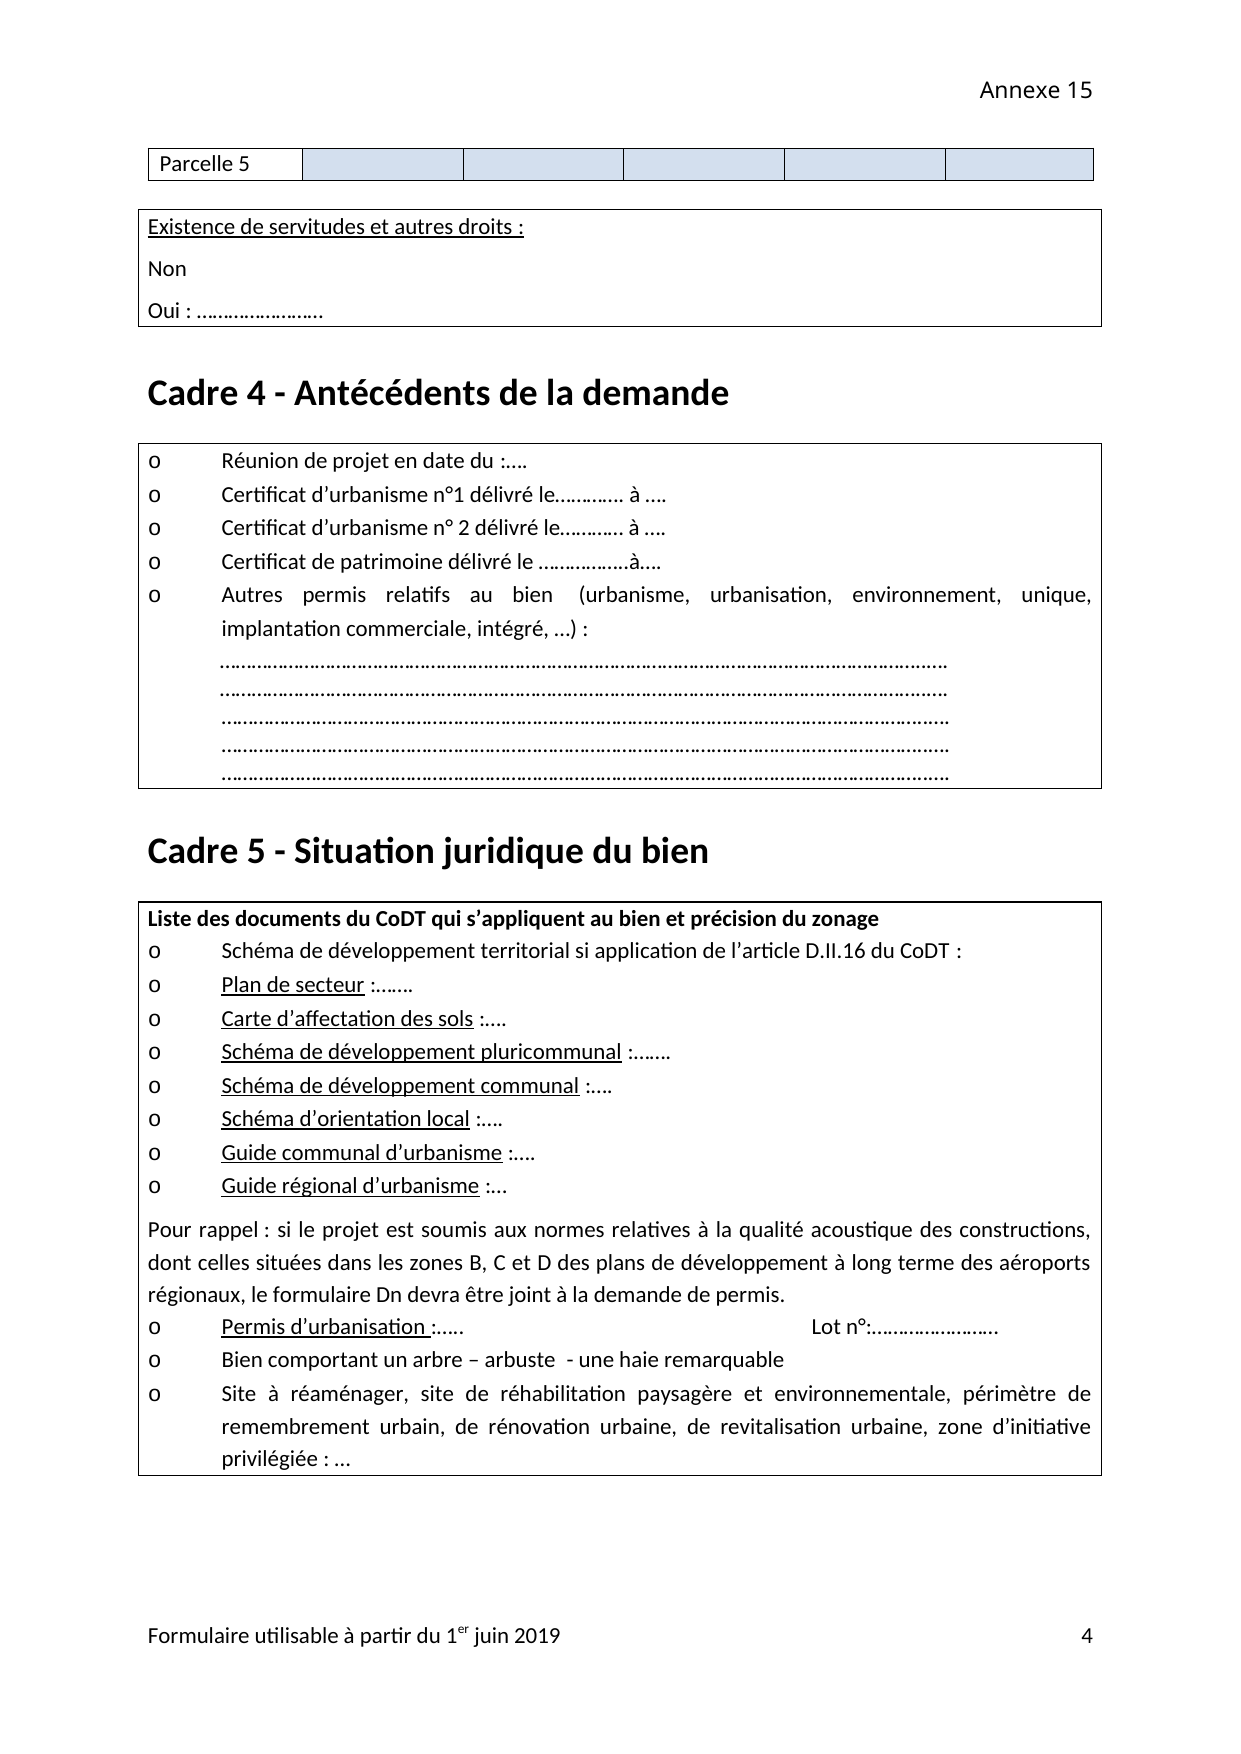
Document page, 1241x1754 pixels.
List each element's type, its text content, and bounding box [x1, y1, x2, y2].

text Pour rappel : si le projet est soumis aux normes relatives à la qualité acoustique des constructions, dont celles situées dans les zones B, C et D des plans de développement à long terme des aéroports régionaux, le formulaire Dn devra être joint à la demande de permis. [139, 1212, 1101, 1308]
list Plan de secteur :……. [139, 967, 1101, 999]
table_cell [303, 149, 463, 180]
table_cell [624, 149, 784, 180]
list Carte d’affectation des sols :…. [139, 1001, 1101, 1033]
list Schéma de développement territorial si application de l’article D.II.16 du CoDT : [139, 933, 1101, 966]
list Bien comportant un arbre – arbuste - une haie remarquable [139, 1342, 1101, 1375]
list Schéma d’orientation local :…. [139, 1101, 1101, 1133]
list Guide régional d’urbanisme :… [139, 1168, 1101, 1201]
list ……………………………………………………………………………………………………………………..…. ……………………………………………………………………………………………………………………..…. ……………………………………………………………………………………………………………………..…. ……………………………………………………………………………………………………………………..…. [139, 671, 1101, 788]
text Liste des documents du CoDT qui s’appliquent au bien et précision du zonage [139, 903, 1101, 932]
text Existence de servitudes et autres droits : [139, 210, 1101, 240]
list Certificat d’urbanisme n°1 délivré le…………. à …. [139, 477, 1101, 509]
text Non [139, 251, 1101, 282]
list Permis d’urbanisation :….. Lot n°:…………………… [139, 1309, 1101, 1341]
list Autres permis relatifs au bien (urbanisme, urbanisation, environnement, unique, implantation commerciale, intégré, …) : [139, 577, 1101, 642]
list Guide communal d’urbanisme :…. [139, 1135, 1101, 1167]
text Cadre 4 - Antécédents de la demande [148, 369, 1093, 415]
table_cell [464, 149, 623, 180]
list Schéma de développement communal :…. [139, 1068, 1101, 1100]
table_cell Parcelle 5 [149, 149, 302, 180]
list Réunion de projet en date du :…. [139, 444, 1101, 475]
table_cell [946, 149, 1093, 180]
table_cell [785, 149, 945, 180]
list ……………………………………………………………………………………………………………………..…. [139, 643, 1101, 671]
text Cadre 5 - Situation juridique du bien [148, 827, 1093, 873]
list Schéma de développement pluricommunal :……. [139, 1034, 1101, 1066]
list Site à réaménager, site de réhabilitation paysagère et environnementale, périmètre de remembrement urbain, de rénovation urbaine, de revitalisation urbaine, zone d’initiative privilégiée : … [139, 1376, 1101, 1475]
list Certificat de patrimoine délivré le ……………..à…. [139, 544, 1101, 576]
list Certificat d’urbanisme n° 2 délivré le………… à …. [139, 510, 1101, 542]
text Oui : …………………… [139, 293, 1101, 326]
